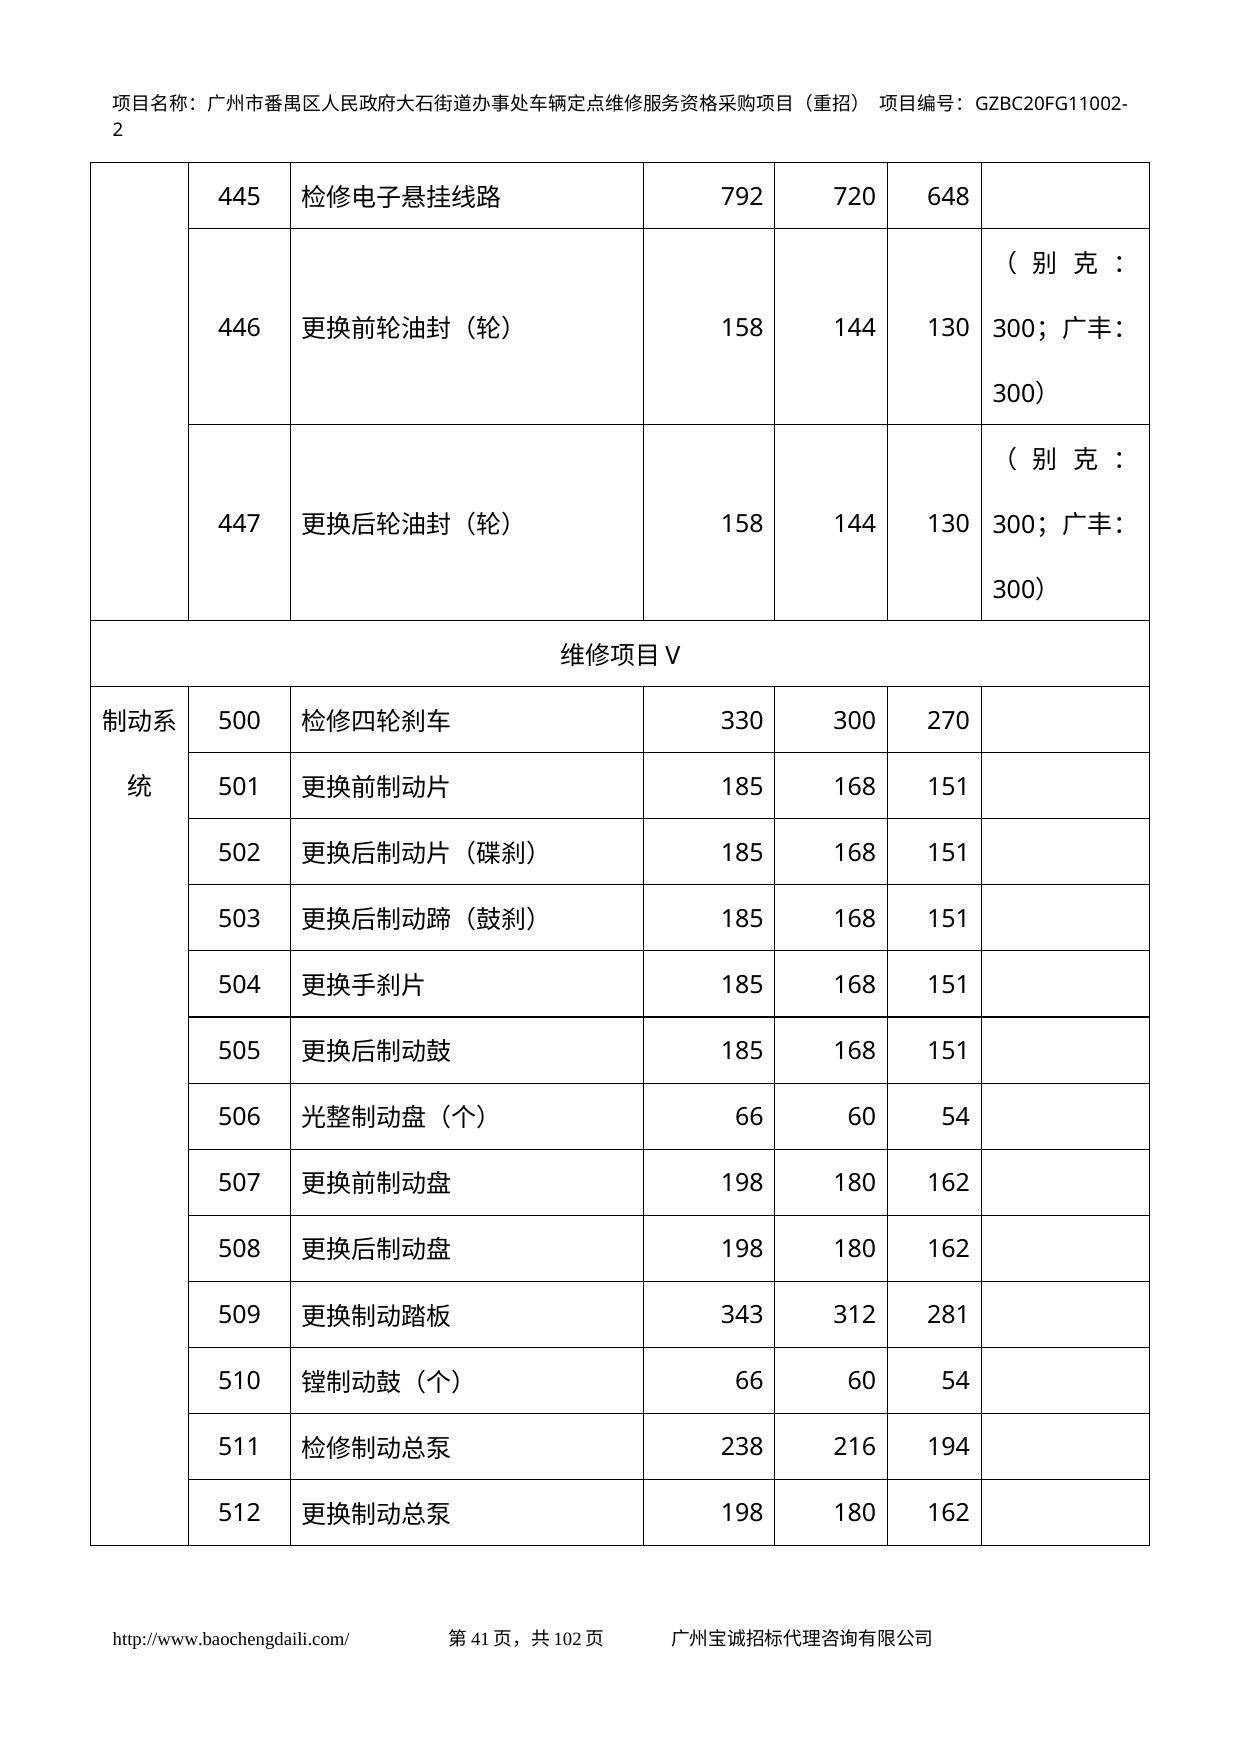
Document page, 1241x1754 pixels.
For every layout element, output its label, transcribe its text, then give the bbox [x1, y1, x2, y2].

table_cell 512 [189, 1480, 290, 1545]
table_cell 216 [775, 1414, 887, 1479]
table_cell [982, 163, 1149, 228]
table_cell 447 [189, 425, 290, 620]
table_cell 506 [189, 1084, 290, 1148]
table_cell [982, 1348, 1149, 1413]
table_cell 130 [888, 229, 981, 424]
table_cell 198 [644, 1216, 774, 1281]
table_cell 508 [189, 1216, 290, 1281]
table_cell [982, 687, 1149, 752]
table_cell 更换制动总泵 [291, 1480, 643, 1545]
table_cell 180 [775, 1480, 887, 1545]
table_cell 144 [775, 229, 887, 424]
table_cell 158 [644, 425, 774, 620]
table_cell 330 [644, 687, 774, 752]
table_cell [982, 1480, 1149, 1545]
table_cell 792 [644, 163, 774, 228]
table_cell 194 [888, 1414, 981, 1479]
table_cell 更换后制动盘 [291, 1216, 643, 1281]
table_cell 648 [888, 163, 981, 228]
table_cell 504 [189, 951, 290, 1016]
table_cell 更换前制动盘 [291, 1150, 643, 1214]
table_cell 185 [644, 753, 774, 818]
table_cell 185 [644, 819, 774, 884]
table_cell 130 [888, 425, 981, 620]
table_cell 更换后轮油封（轮） [291, 425, 643, 620]
table_cell 168 [775, 819, 887, 884]
table_cell [982, 1084, 1149, 1148]
table_cell 180 [775, 1150, 887, 1214]
table_cell 185 [644, 1018, 774, 1082]
table_cell 238 [644, 1414, 774, 1479]
table_cell 507 [189, 1150, 290, 1214]
table_cell [982, 1414, 1149, 1479]
table_cell 60 [775, 1084, 887, 1148]
table_cell 162 [888, 1216, 981, 1281]
table_cell 更换后制动片（碟刹） [291, 819, 643, 884]
table_cell 446 [189, 229, 290, 424]
table_cell （别克：300；广丰：300） [982, 229, 1149, 424]
table_cell [982, 1150, 1149, 1214]
table_cell 54 [888, 1084, 981, 1148]
table_cell 720 [775, 163, 887, 228]
table_cell 更换前轮油封（轮） [291, 229, 643, 424]
table_cell 198 [644, 1480, 774, 1545]
table_cell 151 [888, 951, 981, 1016]
table_cell 500 [189, 687, 290, 752]
table_cell [982, 1018, 1149, 1082]
table_cell 270 [888, 687, 981, 752]
table_cell 505 [189, 1018, 290, 1082]
table_cell [982, 1282, 1149, 1347]
table_cell 151 [888, 1018, 981, 1082]
table_cell 54 [888, 1348, 981, 1413]
table_cell [982, 819, 1149, 884]
table_cell 66 [644, 1084, 774, 1148]
table_cell 502 [189, 819, 290, 884]
table_cell 144 [775, 425, 887, 620]
table_cell 60 [775, 1348, 887, 1413]
table_cell 162 [888, 1150, 981, 1214]
table_cell 检修四轮刹车 [291, 687, 643, 752]
table_cell 66 [644, 1348, 774, 1413]
table_cell 更换制动踏板 [291, 1282, 643, 1347]
table_cell [982, 1216, 1149, 1281]
table_cell 168 [775, 1018, 887, 1082]
table_cell 198 [644, 1150, 774, 1214]
table_cell 151 [888, 885, 981, 950]
table_cell 158 [644, 229, 774, 424]
table_cell 509 [189, 1282, 290, 1347]
table_cell 312 [775, 1282, 887, 1347]
table_cell 检修电子悬挂线路 [291, 163, 643, 228]
table_cell [982, 885, 1149, 950]
table_cell 镗制动鼓（个） [291, 1348, 643, 1413]
table_cell 168 [775, 951, 887, 1016]
table_cell 检修制动总泵 [291, 1414, 643, 1479]
table_cell 162 [888, 1480, 981, 1545]
table_cell 343 [644, 1282, 774, 1347]
table_cell 281 [888, 1282, 981, 1347]
table_cell 维修项目V [91, 621, 1149, 686]
table_cell 501 [189, 753, 290, 818]
table_cell 445 [189, 163, 290, 228]
table_cell 510 [189, 1348, 290, 1413]
table_cell 更换后制动鼓 [291, 1018, 643, 1082]
table_cell 151 [888, 819, 981, 884]
table_cell 168 [775, 753, 887, 818]
table_cell [982, 951, 1149, 1016]
table_cell [982, 753, 1149, 818]
table_cell 185 [644, 951, 774, 1016]
table_cell 180 [775, 1216, 887, 1281]
table_cell 300 [775, 687, 887, 752]
table_cell 制动系统 [91, 687, 188, 1545]
table_cell 光整制动盘（个） [291, 1084, 643, 1148]
table_cell 151 [888, 753, 981, 818]
table_cell 503 [189, 885, 290, 950]
table_cell 更换手刹片 [291, 951, 643, 1016]
table_cell 185 [644, 885, 774, 950]
table_cell （别克：300；广丰：300） [982, 425, 1149, 620]
table_cell 511 [189, 1414, 290, 1479]
table_cell 更换前制动片 [291, 753, 643, 818]
table_cell 168 [775, 885, 887, 950]
table_cell 更换后制动蹄（鼓刹） [291, 885, 643, 950]
